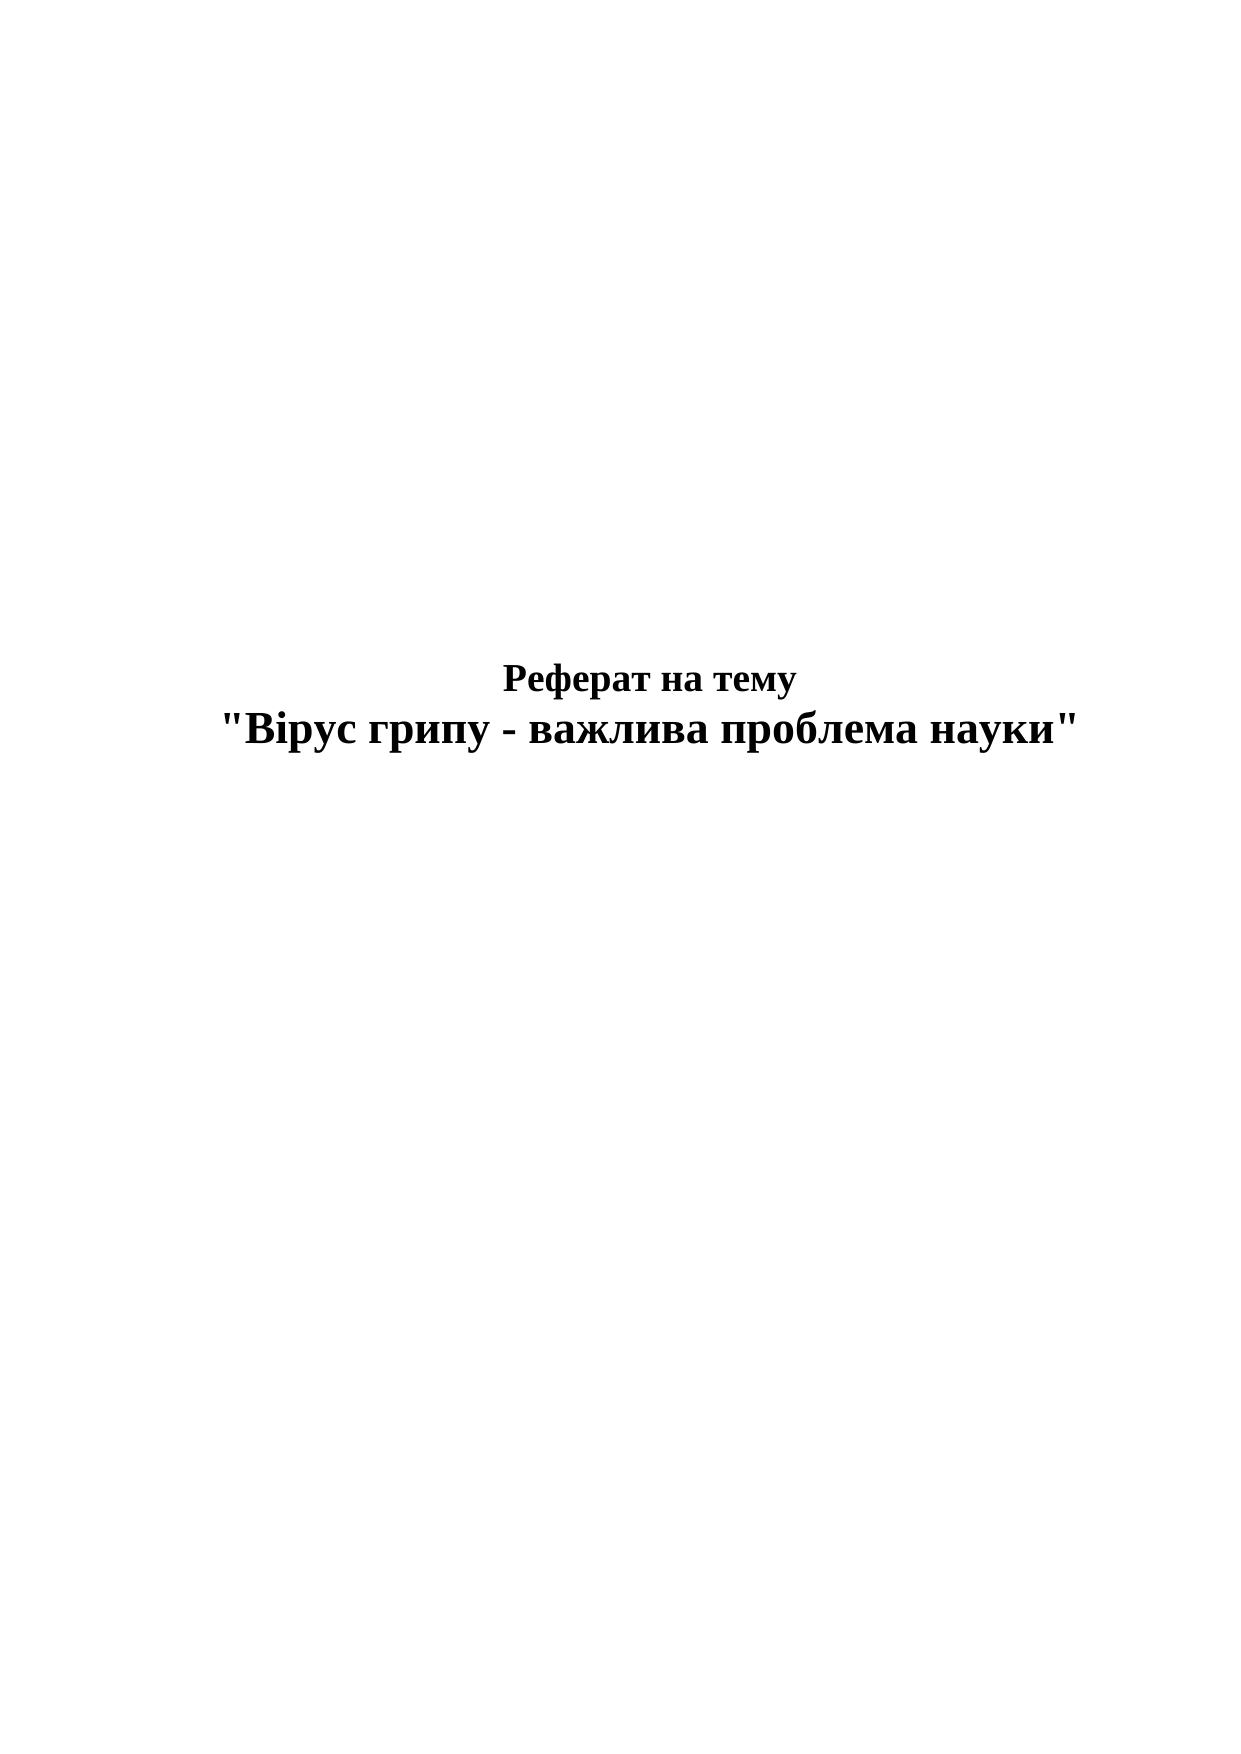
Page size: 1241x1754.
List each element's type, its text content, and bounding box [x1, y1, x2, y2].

text "Вірус грипу - важлива проблема науки" [118, 700, 1122, 753]
text Реферат на тему [118, 655, 1122, 700]
